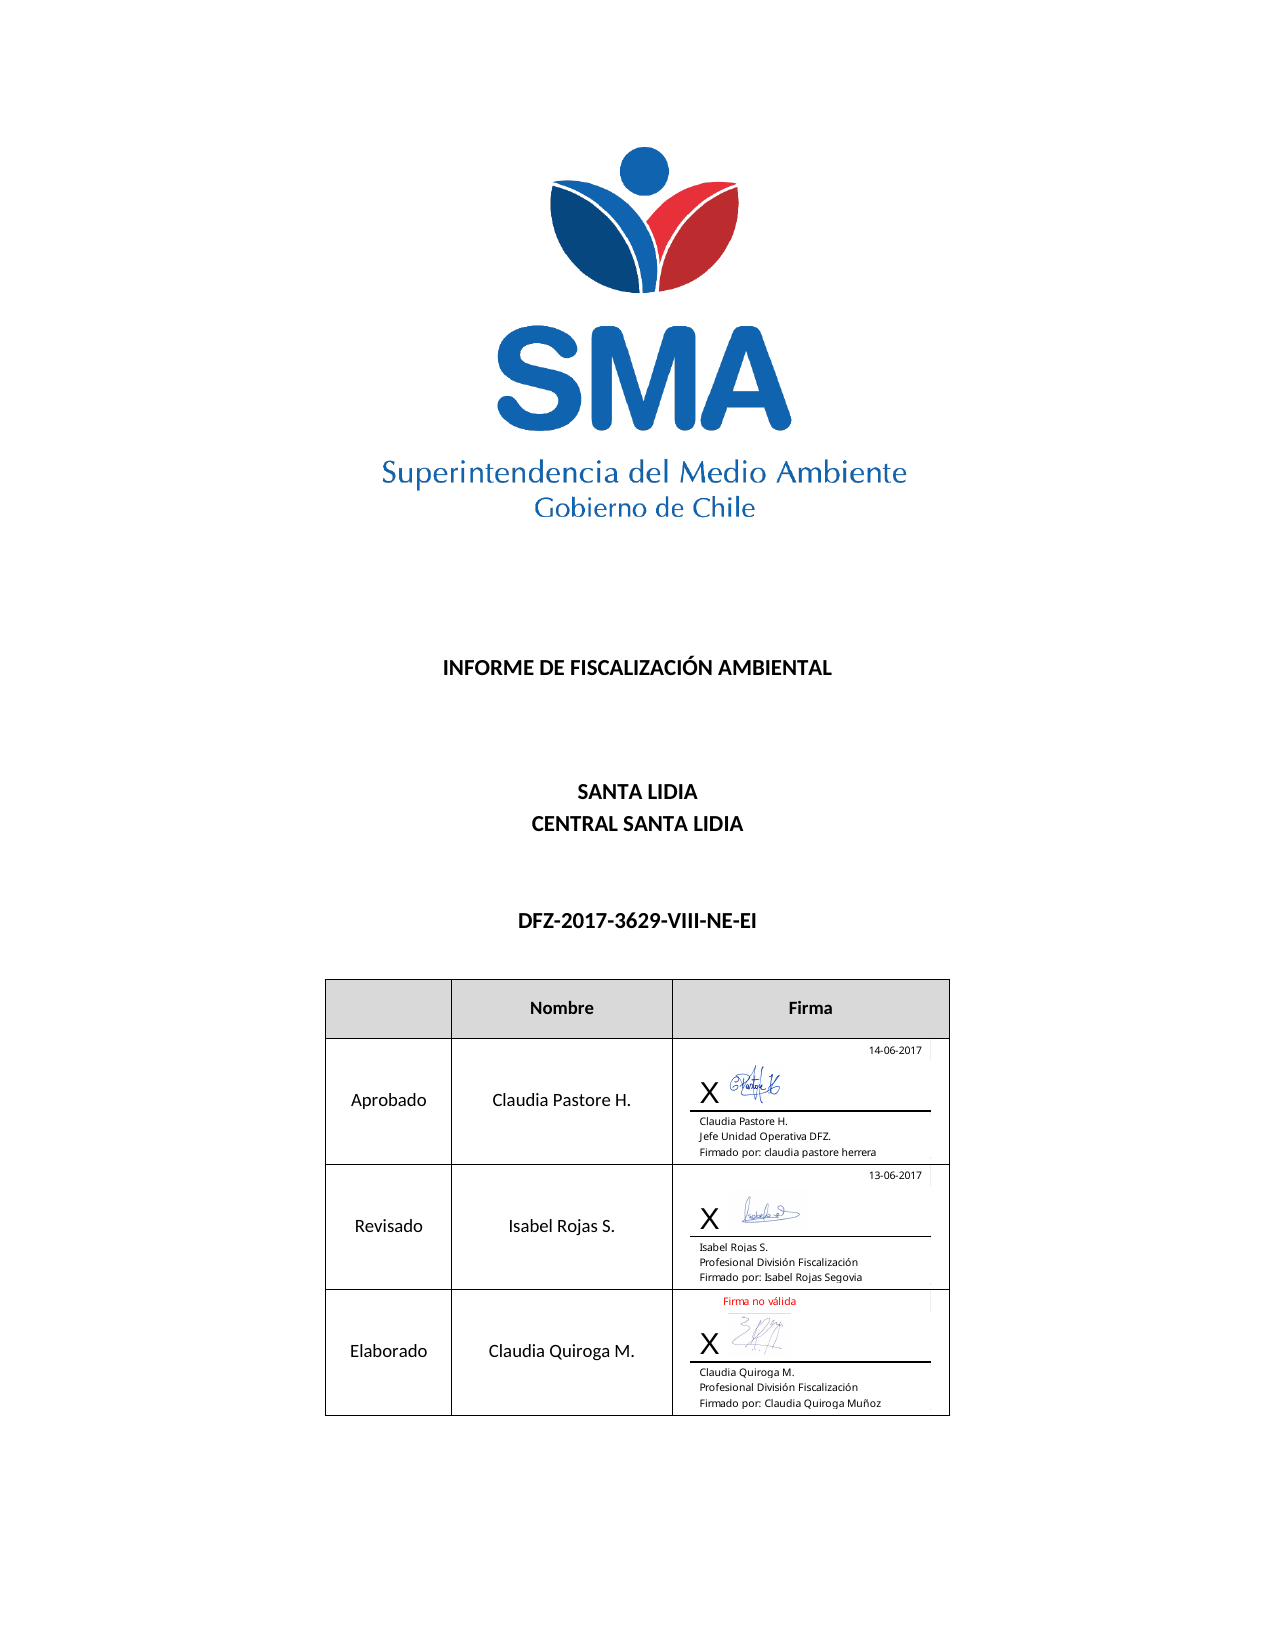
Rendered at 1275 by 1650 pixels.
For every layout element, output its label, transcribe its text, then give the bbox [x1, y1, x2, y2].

table_cell Isabel Rojas S. [452, 1165, 672, 1289]
picture [342, 118, 933, 554]
table_cell Claudia Quiroga M. [452, 1290, 672, 1415]
table_cell Elaborado [326, 1290, 451, 1415]
text SANTA LIDIA [118, 777, 1157, 805]
table_header [326, 980, 451, 1038]
table_cell Aprobado [326, 1039, 451, 1164]
table_cell [673, 1165, 949, 1289]
text CENTRAL SANTA LIDIA [118, 809, 1157, 838]
table_header Nombre [452, 980, 672, 1038]
table_cell Claudia Pastore H. [452, 1039, 672, 1164]
table_cell [673, 1290, 949, 1415]
table_cell Revisado [326, 1165, 451, 1289]
text INFORME DE FISCALIZACIÓN AMBIENTAL [118, 653, 1157, 681]
table_header Firma [673, 980, 949, 1038]
text DFZ-2017-3629-VIII-NE-EI [118, 906, 1157, 934]
table_cell [673, 1039, 949, 1164]
